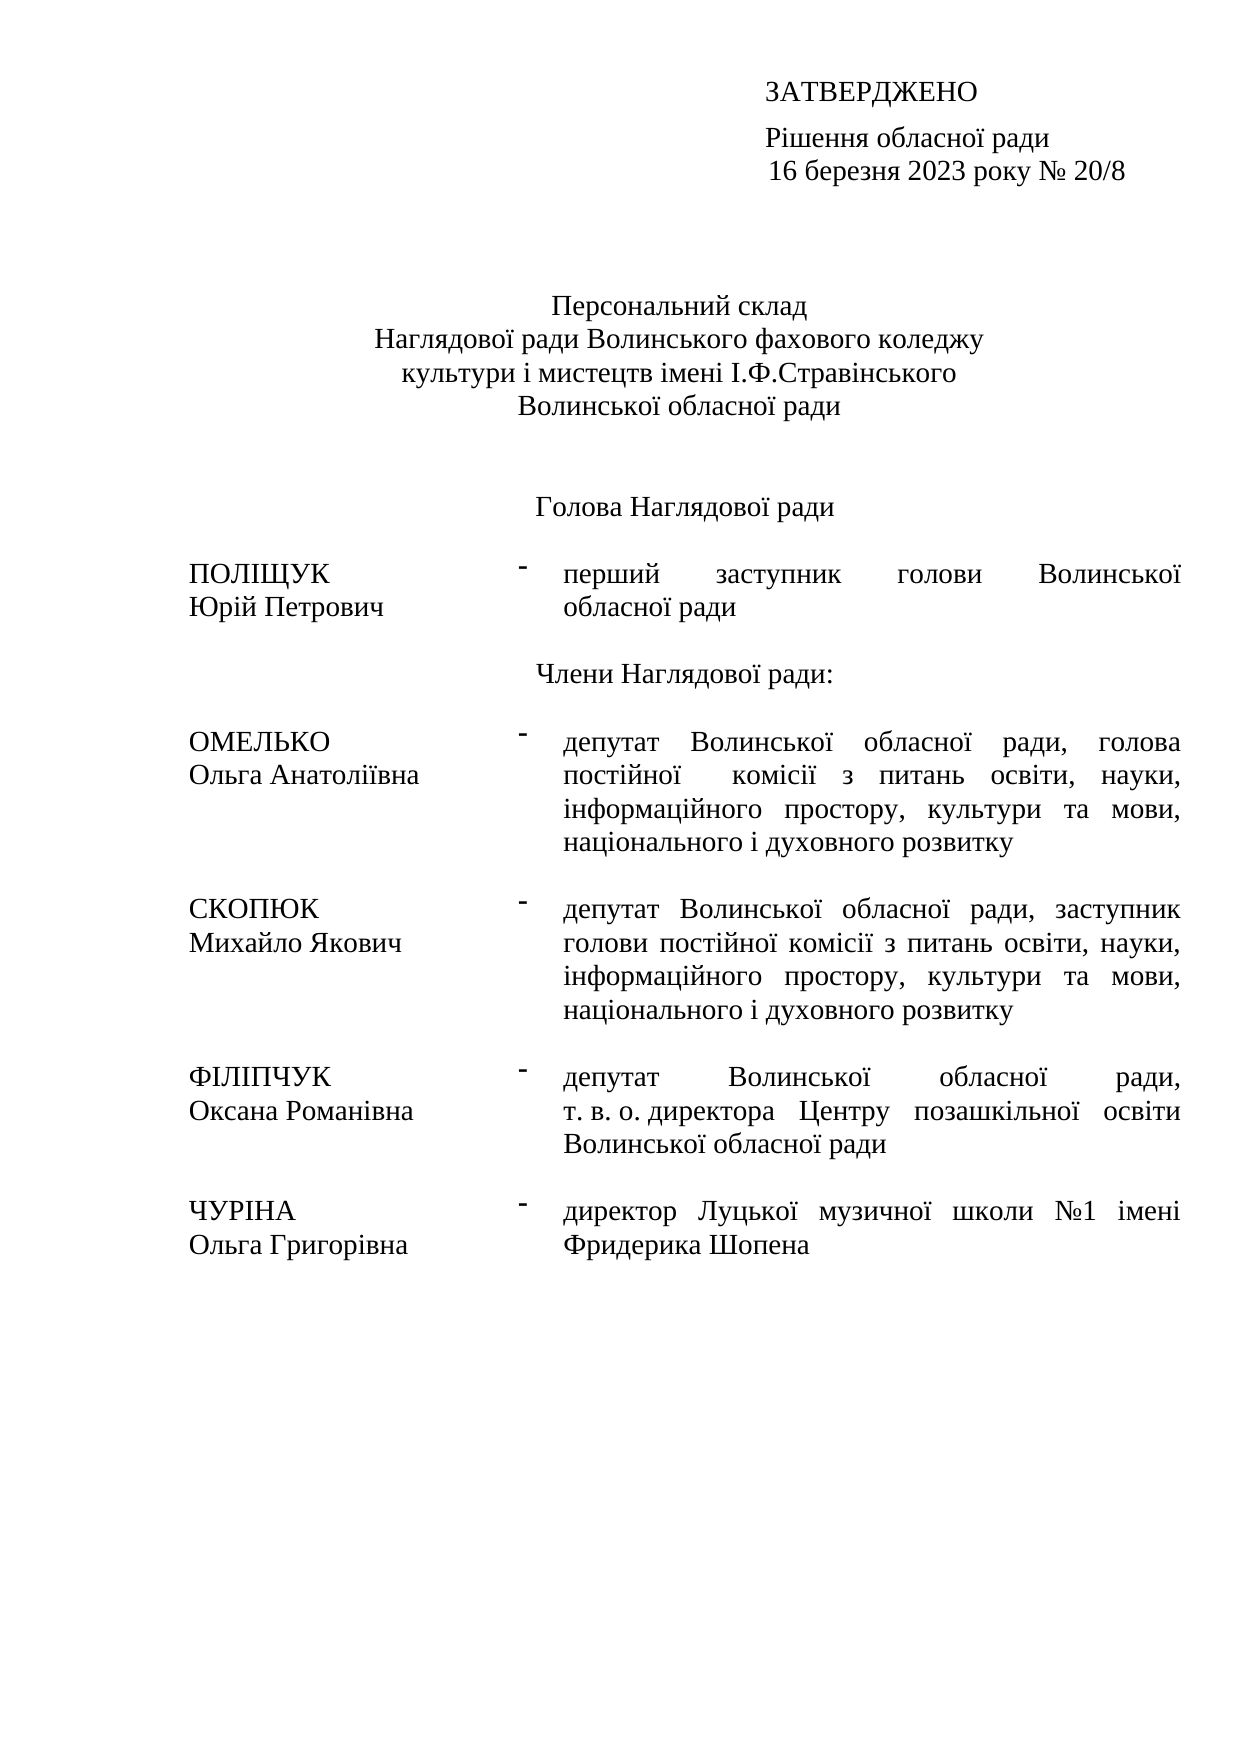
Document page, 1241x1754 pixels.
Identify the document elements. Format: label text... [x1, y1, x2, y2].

table_cell депутат Волинської обласної ради, заступник голови постійної комісії з питань освіти, науки, інформаційного простору, культури та мови, національного і духовного розвитку [552, 891, 1192, 1059]
text 16 березня 2023 року № 20/8 [177, 153, 1181, 187]
table_cell ОМЕЛЬКО Ольга Анатоліївна [177, 724, 494, 891]
text Рішення обласної ради [765, 120, 1181, 153]
table_cell [494, 1193, 552, 1294]
table_cell [494, 1059, 552, 1193]
table_cell ЧУРІНА Ольга Григорівна [177, 1193, 494, 1294]
table_cell ПОЛІЩУК Юрій Петрович [177, 556, 494, 657]
table_cell [494, 724, 552, 891]
table_cell СКОПЮК Михайло Якович [177, 891, 494, 1059]
text Персональний склад [177, 288, 1181, 321]
table_cell депутат Волинської обласної ради, т. в. о. директора Центру позашкільної освіти Волинської обласної ради [552, 1059, 1192, 1193]
table_cell перший заступник голови Волинської обласної ради [552, 556, 1192, 657]
table_cell [494, 891, 552, 1059]
table_cell ФІЛІПЧУК Оксана Романівна [177, 1059, 494, 1193]
table_cell депутат Волинської обласної ради, голова постійної комісії з питань освіти, науки, інформаційного простору, культури та мови, національного і духовного розвитку [552, 724, 1192, 891]
text культури і мистецтв імені І.Ф.Стравінського [177, 355, 1181, 388]
table_header Голова Наглядової ради [177, 489, 1192, 556]
table_cell Члени Наглядової ради: [177, 657, 1192, 724]
subtitle ЗАТВЕРДЖЕНО [765, 74, 1181, 107]
table_cell директор Луцької музичної школи №1 імені Фридерика Шопена [552, 1193, 1192, 1294]
text Волинської обласної ради [177, 388, 1181, 422]
table_cell [494, 556, 552, 657]
text Наглядової ради Волинського фахового коледжу [177, 321, 1181, 355]
